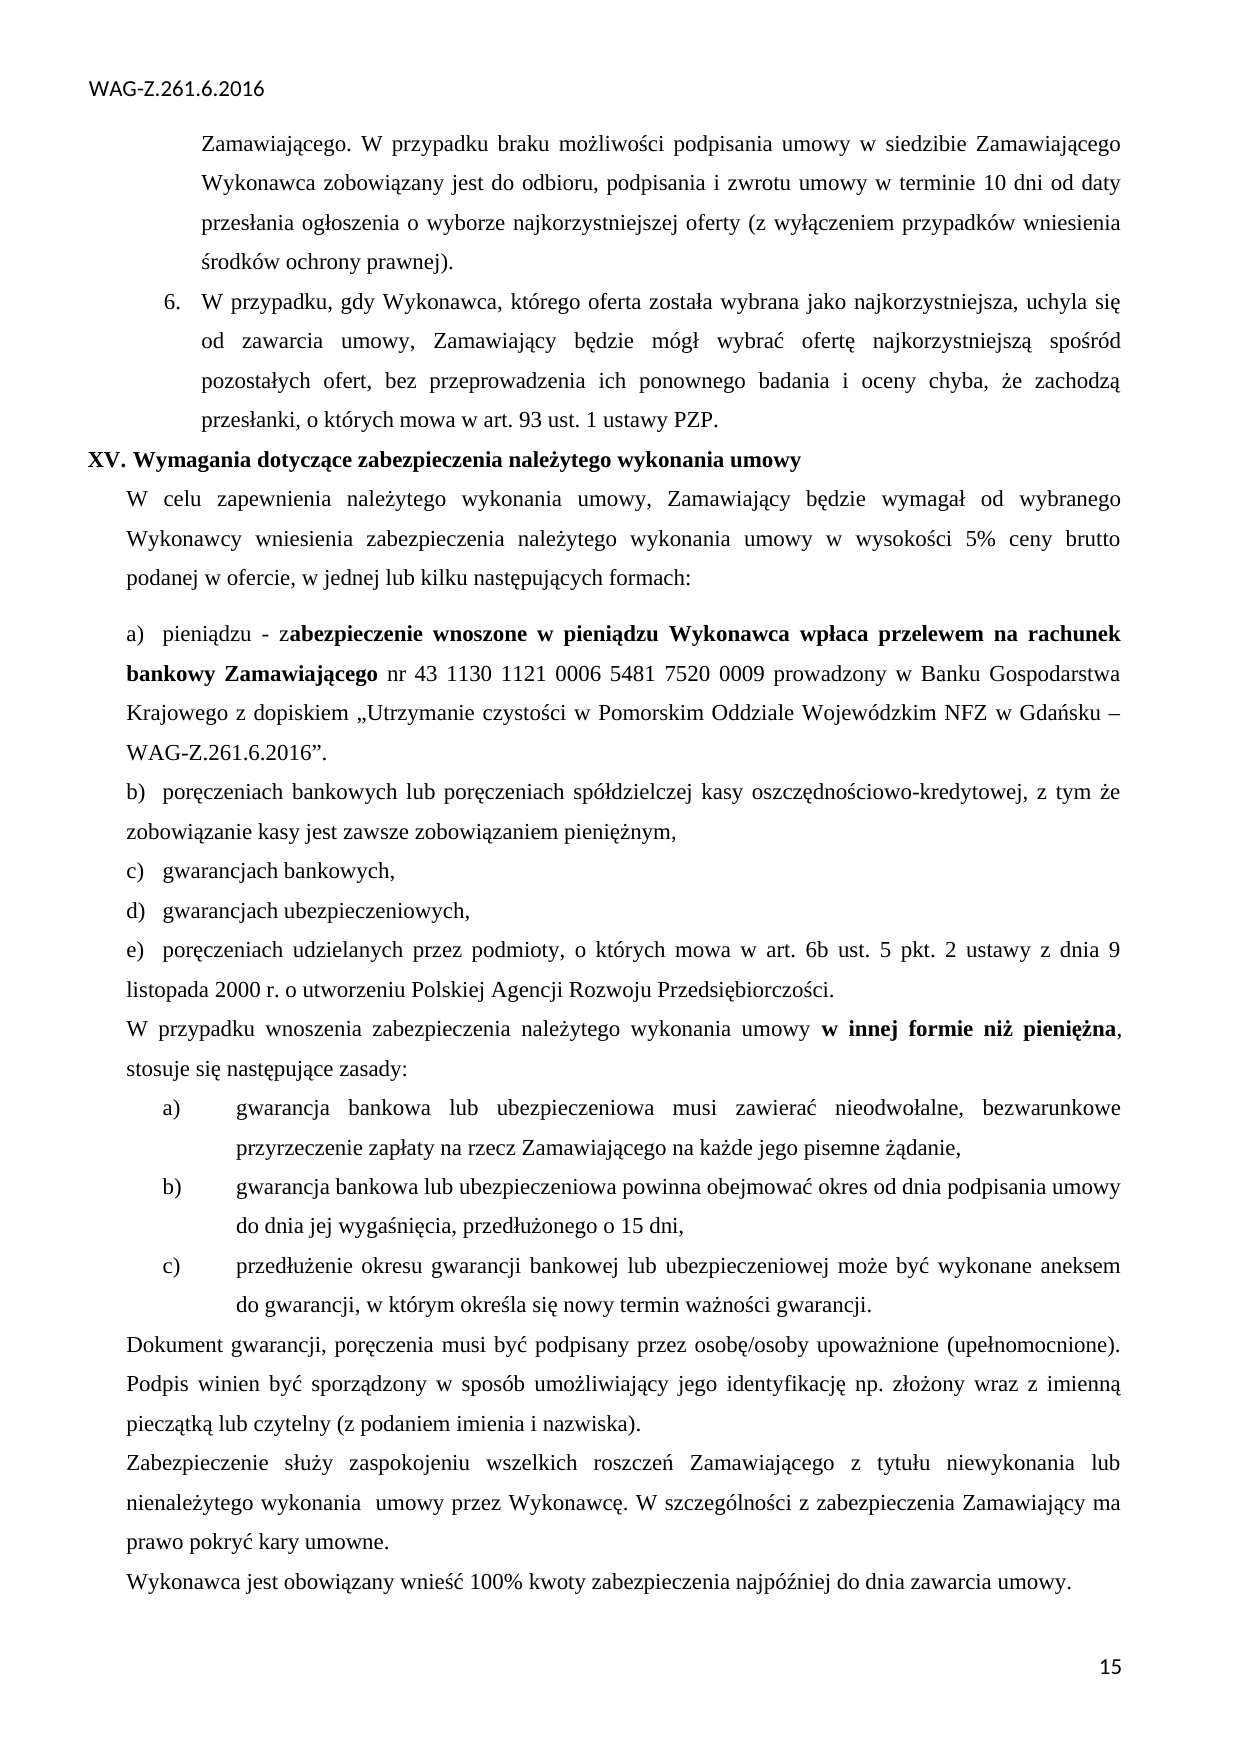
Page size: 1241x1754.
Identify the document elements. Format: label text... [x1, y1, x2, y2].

text c) przedłużenie okresu gwarancji bankowej lub ubezpieczeniowej może być wykonane aneksem do gwarancji, w którym określa się nowy termin ważności gwarancji. [162, 1252, 1122, 1318]
text Dokument gwarancji, poręczenia musi być podpisany przez osobę/osoby upoważnione (upełnomocnione). Podpis winien być sporządzony w sposób umożliwiający jego identyfikację np. złożony wraz z imienną pieczątką lub czytelny (z podaniem imienia i nazwiska). [126, 1331, 1122, 1436]
text W przypadku wnoszenia zabezpieczenia należytego wykonania umowy w innej formie niż pieniężna, stosuje się następujące zasady: [126, 1015, 1122, 1081]
text a) gwarancja bankowa lub ubezpieczeniowa musi zawierać nieodwołalne, bezwarunkowe przyrzeczenie zapłaty na rzecz Zamawiającego na każde jego pisemne żądanie, [162, 1094, 1122, 1160]
text a) pieniądzu - zabezpieczenie wnoszone w pieniądzu Wykonawca wpłaca przelewem na rachunek bankowy Zamawiającego nr 43 1130 1121 0006 5481 7520 0009 prowadzony w Banku Gospodarstwa Krajowego z dopiskiem „Utrzymanie czystości w Pomorskim Oddziale Wojewódzkim NFZ w Gdańsku – WAG-Z.261.6.2016”. [126, 620, 1122, 765]
text W celu zapewnienia należytego wykonania umowy, Zamawiający będzie wymagał od wybranego Wykonawcy wniesienia zabezpieczenia należytego wykonania umowy w wysokości 5% ceny brutto podanej w ofercie, w jednej lub kilku następujących formach: [126, 485, 1122, 591]
list W przypadku, gdy Wykonawca, którego oferta została wybrana jako najkorzystniejsza, uchyla się od zawarcia umowy, Zamawiający będzie mógł wybrać ofertę najkorzystniejszą spośród pozostałych ofert, bez przeprowadzenia ich ponownego badania i oceny chyba, że zachodzą przesłanki, o których mowa w art. 93 ust. 1 ustawy PZP. [164, 288, 1122, 433]
text b) poręczeniach bankowych lub poręczeniach spółdzielczej kasy oszczędnościowo-kredytowej, z tym że zobowiązanie kasy jest zawsze zobowiązaniem pieniężnym, [126, 778, 1122, 844]
list Wymagania dotyczące zabezpieczenia należytego wykonania umowy [126, 446, 1122, 472]
text Zabezpieczenie służy zaspokojeniu wszelkich roszczeń Zamawiającego z tytułu niewykonania lub nienależytego wykonania umowy przez Wykonawcę. W szczególności z zabezpieczenia Zamawiający ma prawo pokryć kary umowne. [126, 1449, 1122, 1555]
text c) gwarancjach bankowych, [126, 857, 1122, 883]
text d) gwarancjach ubezpieczeniowych, [126, 897, 1122, 923]
text b) gwarancja bankowa lub ubezpieczeniowa powinna obejmować okres od dnia podpisania umowy do dnia jej wygaśnięcia, przedłużonego o 15 dni, [162, 1173, 1122, 1239]
text e) poręczeniach udzielanych przez podmioty, o których mowa w art. 6b ust. 5 pkt. 2 ustawy z dnia 9 listopada 2000 r. o utworzeniu Polskiej Agencji Rozwoju Przedsiębiorczości. [126, 936, 1122, 1002]
text Wykonawca jest obowiązany wnieść 100% kwoty zabezpieczenia najpóźniej do dnia zawarcia umowy. [126, 1568, 1122, 1594]
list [164, 130, 1122, 275]
